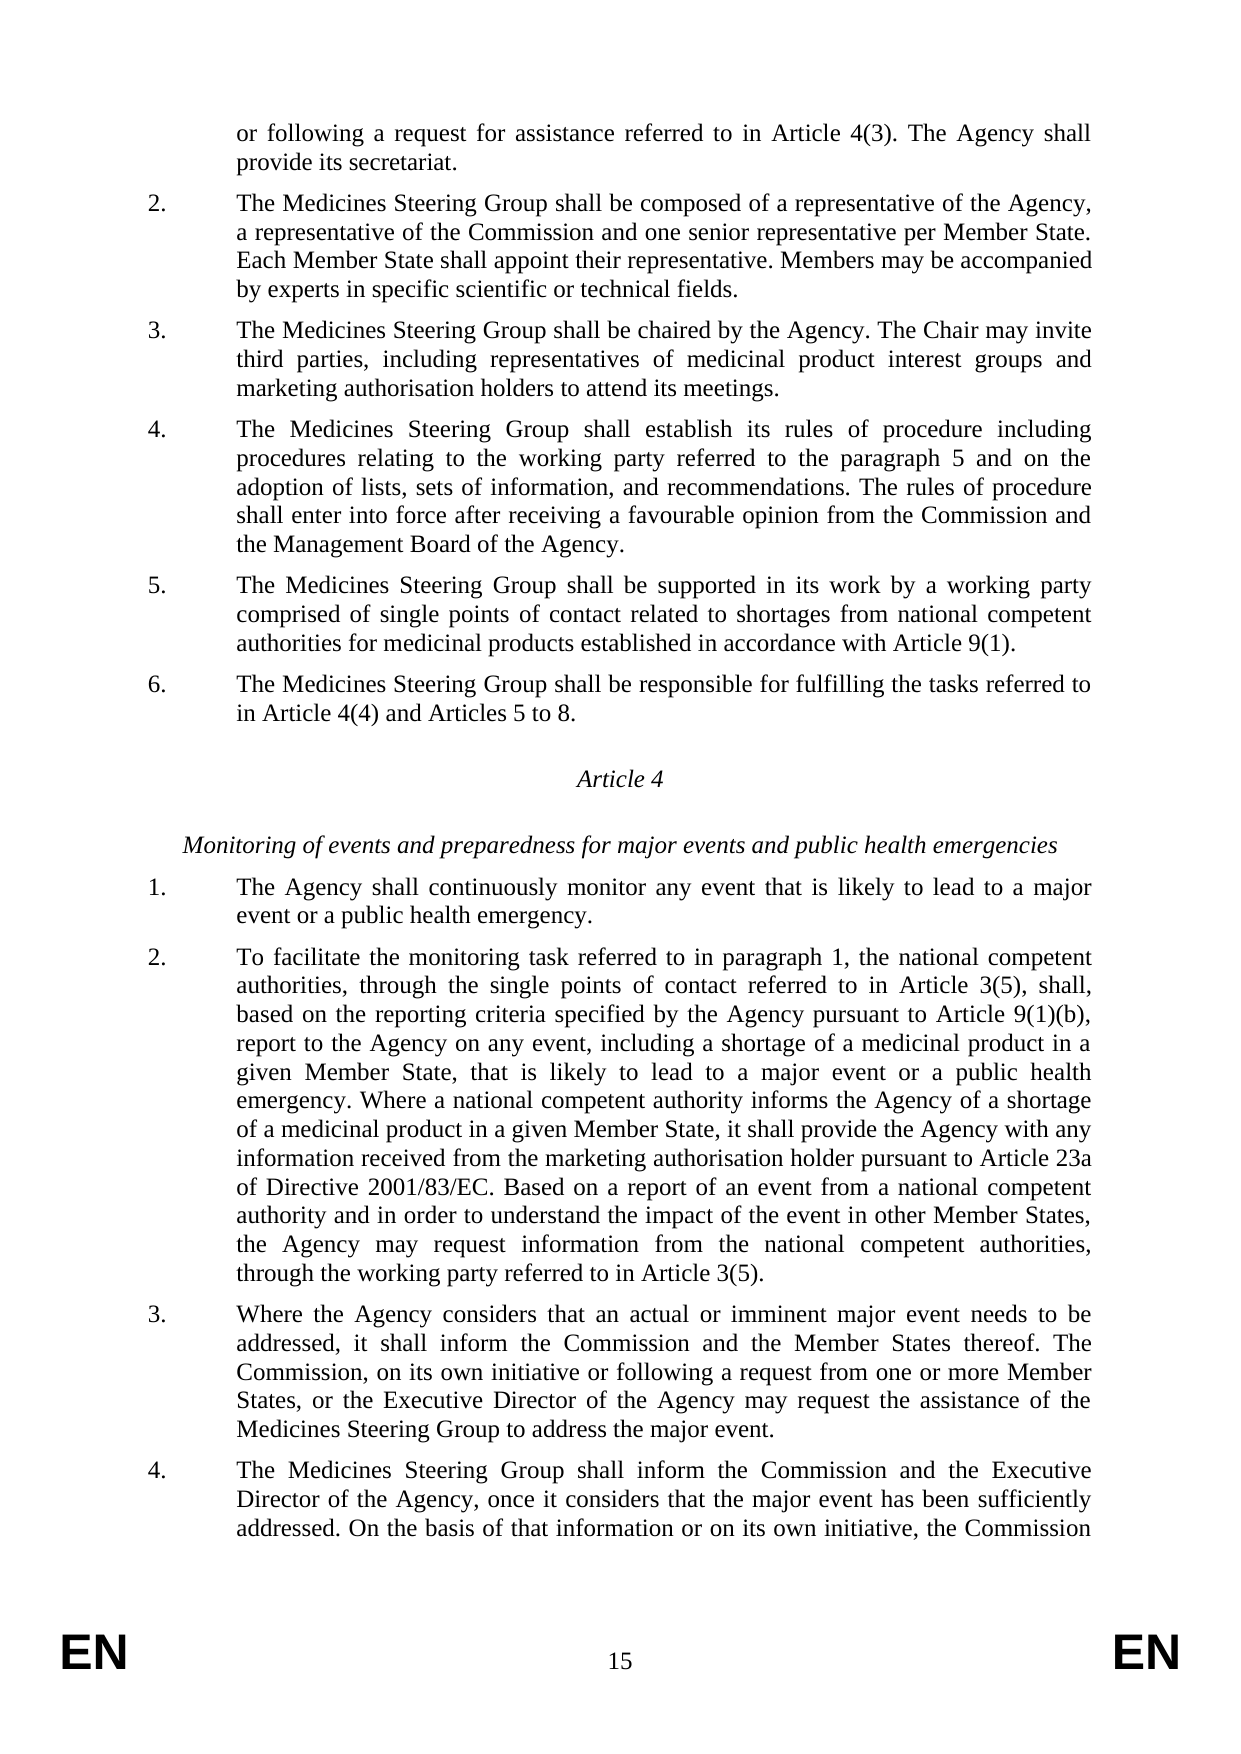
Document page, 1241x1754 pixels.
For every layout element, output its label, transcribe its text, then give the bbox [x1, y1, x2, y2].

text 4. The Medicines Steering Group shall establish its rules of procedure including procedures relating to the working party referred to the paragraph 5 and on the adoption of lists, sets of information, and recommendations. The rules of procedure shall enter into force after receiving a favourable opinion from the Commission and the Management Board of the Agency. [148, 414, 1093, 558]
text Article 4 [148, 764, 1093, 793]
text 6. The Medicines Steering Group shall be responsible for fulfilling the tasks referred to in Article 4(4) and Articles 5 to 8. [148, 669, 1093, 727]
text 3. Where the Agency considers that an actual or imminent major event needs to be addressed, it shall inform the Commission and the Member States thereof. The Commission, on its own initiative or following a request from one or more Member States, or the Executive Director of the Agency may request the assistance of the Medicines Steering Group to address the major event. [148, 1299, 1093, 1443]
text 1. The Agency shall continuously monitor any event that is likely to lead to a major event or a public health emergency. [148, 872, 1093, 929]
text 2. To facilitate the monitoring task referred to in paragraph 1, the national competent authorities, through the single points of contact referred to in Article 3(5), shall, based on the reporting criteria specified by the Agency pursuant to Article 9(1)(b), report to the Agency on any event, including a shortage of a medicinal product in a given Member State, that is likely to lead to a major event or a public health emergency. Where a national competent authority informs the Agency of a shortage of a medicinal product in a given Member State, it shall provide the Agency with any information received from the marketing authorisation holder pursuant to Article 23a of Directive 2001/83/EC. Based on a report of an event from a national competent authority and in order to understand the impact of the event in other Member States, the Agency may request information from the national competent authorities, through the working party referred to in Article 3(5). [148, 942, 1093, 1287]
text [148, 1456, 1093, 1542]
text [148, 118, 1093, 176]
text Monitoring of events and preparedness for major events and public health emergencies [148, 831, 1093, 859]
text 5. The Medicines Steering Group shall be supported in its work by a working party comprised of single points of contact related to shortages from national competent authorities for medicinal products established in accordance with Article 9(1). [148, 571, 1093, 657]
text 2. The Medicines Steering Group shall be composed of a representative of the Agency, a representative of the Commission and one senior representative per Member State. Each Member State shall appoint their representative. Members may be accompanied by experts in specific scientific or technical fields. [148, 188, 1093, 303]
text 3. The Medicines Steering Group shall be chaired by the Agency. The Chair may invite third parties, including representatives of medicinal product interest groups and marketing authorisation holders to attend its meetings. [148, 316, 1093, 402]
